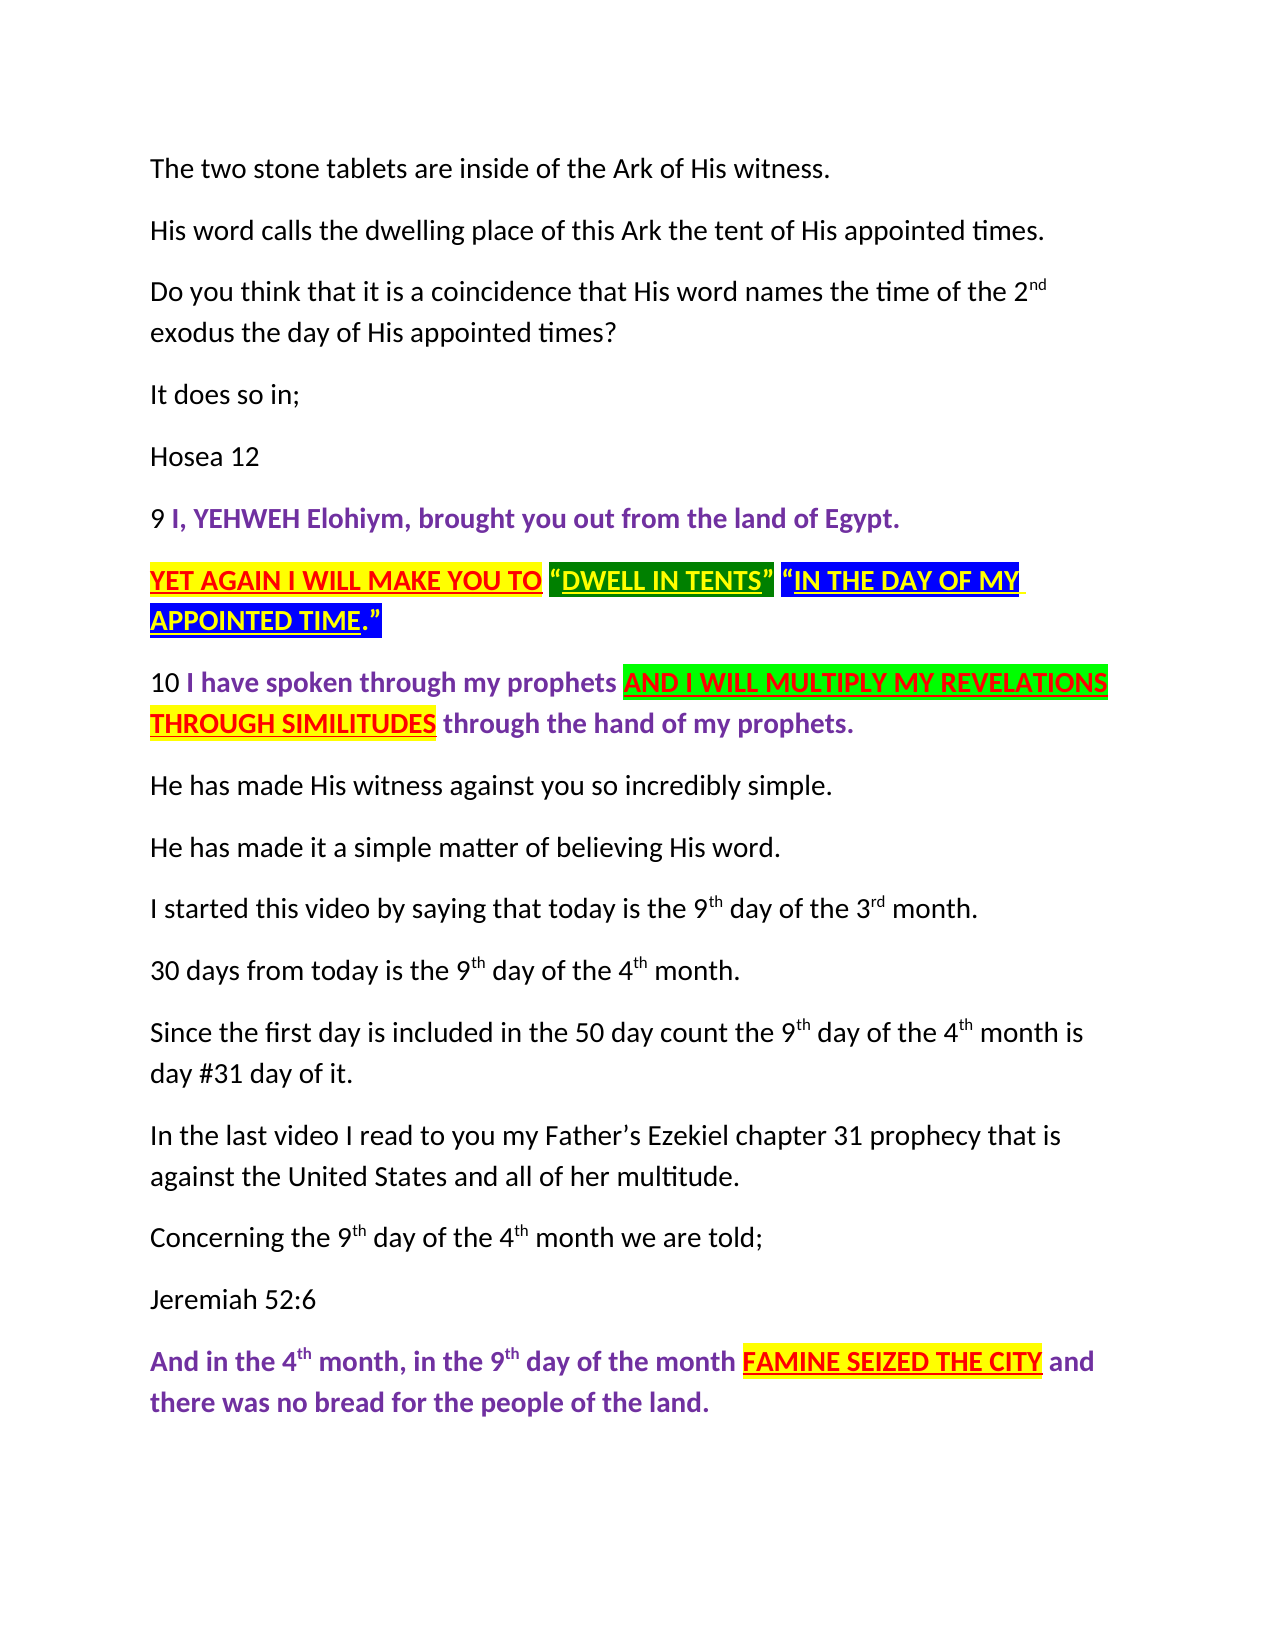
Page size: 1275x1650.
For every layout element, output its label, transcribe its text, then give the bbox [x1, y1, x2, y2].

text Concerning the 9th day of the 4th month we are told; [150, 1219, 1125, 1255]
text Jeremiah 52:6 [150, 1281, 1125, 1317]
text YET AGAIN I WILL MAKE YOU TO “DWELL IN TENTS” “IN THE DAY OF MY APPOINTED TIME.” [150, 562, 1125, 638]
text 30 days from today is the 9th day of the 4th month. [150, 952, 1125, 988]
text He has made it a simple matter of believing His word. [150, 829, 1125, 864]
text He has made His witness against you so incredibly simple. [150, 767, 1125, 803]
text 9 I, YEHWEH Elohiym, brought you out from the land of Egypt. [150, 500, 1125, 535]
text Hosea 12 [150, 438, 1125, 474]
text 10 I have spoken through my prophets AND I WILL MULTIPLY MY REVELATIONS THROUGH SIMILITUDES through the hand of my prophets. [150, 664, 1125, 741]
text The two stone tablets are inside of the Ark of His witness. [150, 150, 1125, 186]
text Do you think that it is a coincidence that His word names the time of the 2nd exodus the day of His appointed times? [150, 273, 1125, 350]
text His word calls the dwelling place of this Ark the tent of His appointed times. [150, 212, 1125, 247]
text And in the 4th month, in the 9th day of the month FAMINE SEIZED THE CITY and there was no bread for the people of the land. [150, 1343, 1125, 1419]
text It does so in; [150, 376, 1125, 412]
text I started this video by saying that today is the 9th day of the 3rd month. [150, 891, 1125, 926]
text In the last video I read to you my Father’s Ezekiel chapter 31 prophecy that is against the United States and all of her multitude. [150, 1117, 1125, 1193]
text Since the first day is included in the 50 day count the 9th day of the 4th month is day #31 day of it. [150, 1014, 1125, 1091]
